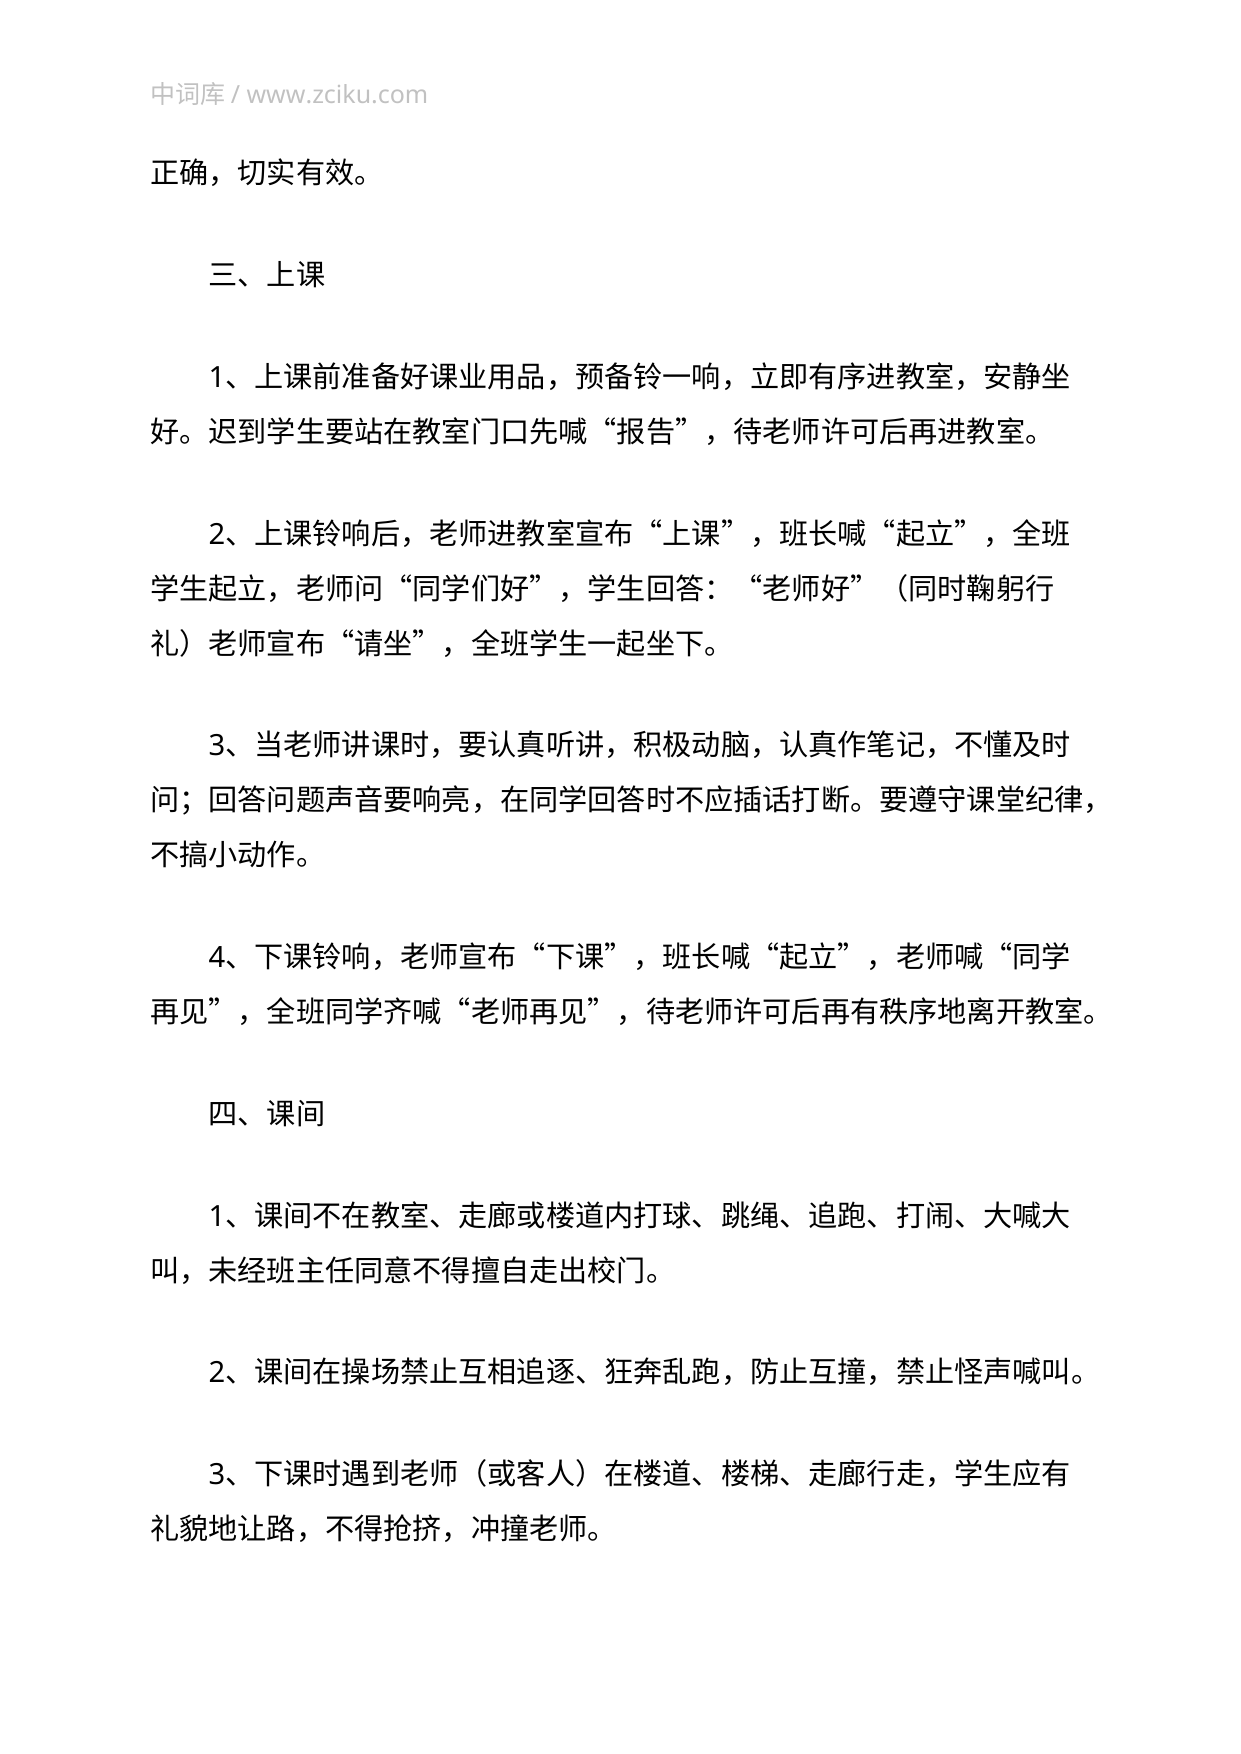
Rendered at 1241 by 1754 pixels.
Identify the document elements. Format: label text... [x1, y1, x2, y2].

text 三、上课 [150, 252, 1090, 294]
text 3、下课时遇到老师（或客人）在楼道、楼梯、走廊行走，学生应有礼貌地让路，不得抢挤，冲撞老师。 [150, 1451, 1090, 1548]
text 四、课间 [150, 1090, 1090, 1133]
text 4、下课铃响，老师宣布“下课”，班长喊“起立”，老师喊“同学再见”，全班同学齐喊“老师再见”，待老师许可后再有秩序地离开教室。 [150, 934, 1090, 1031]
text 2、课间在操场禁止互相追逐、狂奔乱跑，防止互撞，禁止怪声喊叫。 [150, 1349, 1090, 1391]
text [150, 150, 1090, 192]
text 3、当老师讲课时，要认真听讲，积极动脑，认真作笔记，不懂及时问；回答问题声音要响亮，在同学回答时不应插话打断。要遵守课堂纪律，不搞小动作。 [150, 722, 1090, 874]
text 2、上课铃响后，老师进教室宣布“上课”，班长喊“起立”，全班学生起立，老师问“同学们好”，学生回答：“老师好”（同时鞠躬行礼）老师宣布“请坐”，全班学生一起坐下。 [150, 510, 1090, 662]
text 1、上课前准备好课业用品，预备铃一响，立即有序进教室，安静坐好。迟到学生要站在教室门口先喊“报告”，待老师许可后再进教室。 [150, 353, 1090, 451]
text 1、课间不在教室、走廊或楼道内打球、跳绳、追跑、打闹、大喊大叫，未经班主任同意不得擅自走出校门。 [150, 1192, 1090, 1289]
